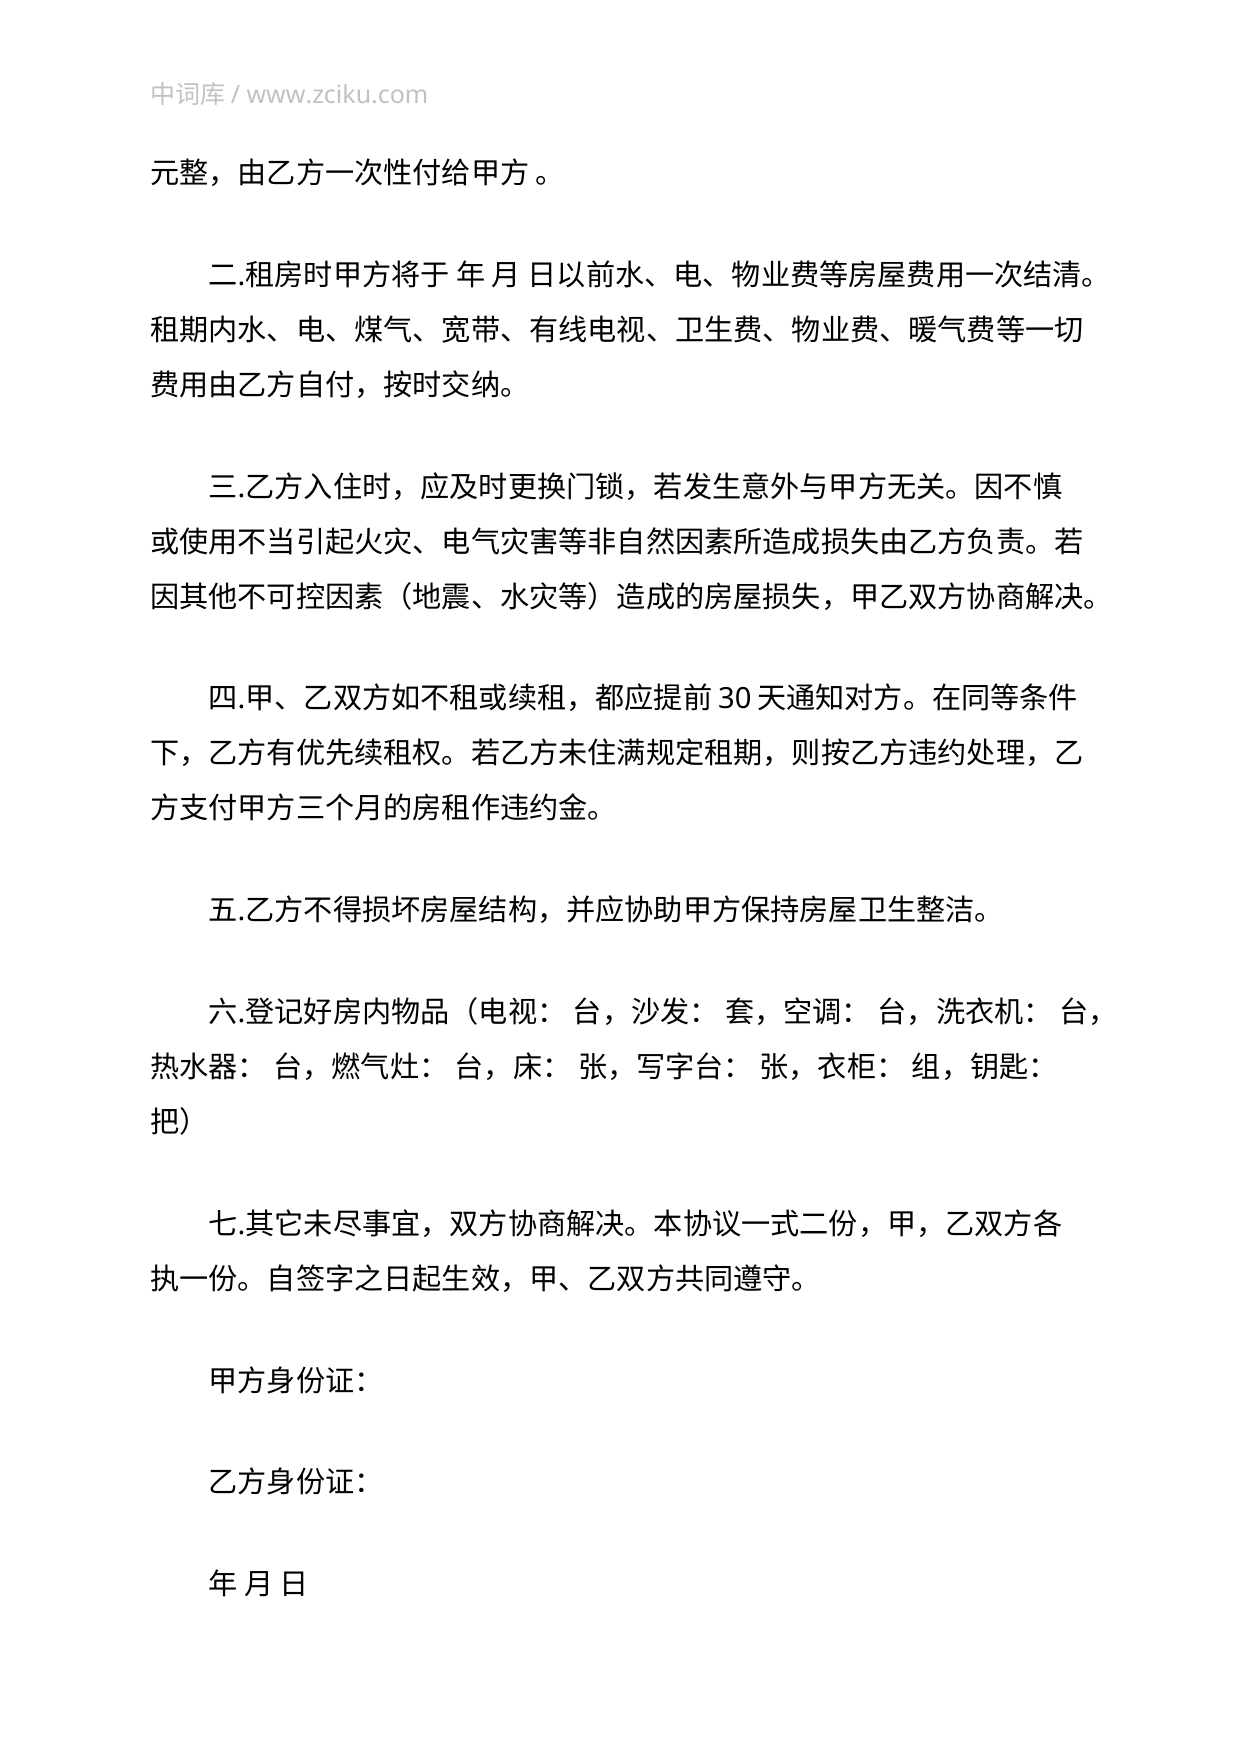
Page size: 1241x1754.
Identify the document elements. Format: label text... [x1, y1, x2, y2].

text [150, 150, 1090, 192]
text 三.乙方入住时，应及时更换门锁，若发生意外与甲方无关。因不慎或使用不当引起火灾、电气灾害等非自然因素所造成损失由乙方负责。若因其他不可控因素（地震、水灾等）造成的房屋损失，甲乙双方协商解决。 [150, 463, 1090, 616]
text 年 月 日 [150, 1561, 1090, 1603]
text 二.租房时甲方将于 年 月 日以前水、电、物业费等房屋费用一次结清。租期内水、电、煤气、宽带、有线电视、卫生费、物业费、暖气费等一切费用由乙方自付，按时交纳。 [150, 252, 1090, 404]
text 乙方身份证： [150, 1459, 1090, 1501]
text 甲方身份证： [150, 1357, 1090, 1399]
text 四.甲、乙双方如不租或续租，都应提前30天通知对方。在同等条件下，乙方有优先续租权。若乙方未住满规定租期，则按乙方违约处理，乙方支付甲方三个月的房租作违约金。 [150, 675, 1090, 827]
text 七.其它未尽事宜，双方协商解决。本协议一式二份，甲，乙双方各执一份。自签字之日起生效，甲、乙双方共同遵守。 [150, 1200, 1090, 1298]
text 六.登记好房内物品（电视： 台，沙发： 套，空调： 台，洗衣机： 台，热水器： 台，燃气灶： 台，床： 张，写字台： 张，衣柜： 组，钥匙： 把） [150, 989, 1090, 1141]
text 五.乙方不得损坏房屋结构，并应协助甲方保持房屋卫生整洁。 [150, 887, 1090, 929]
